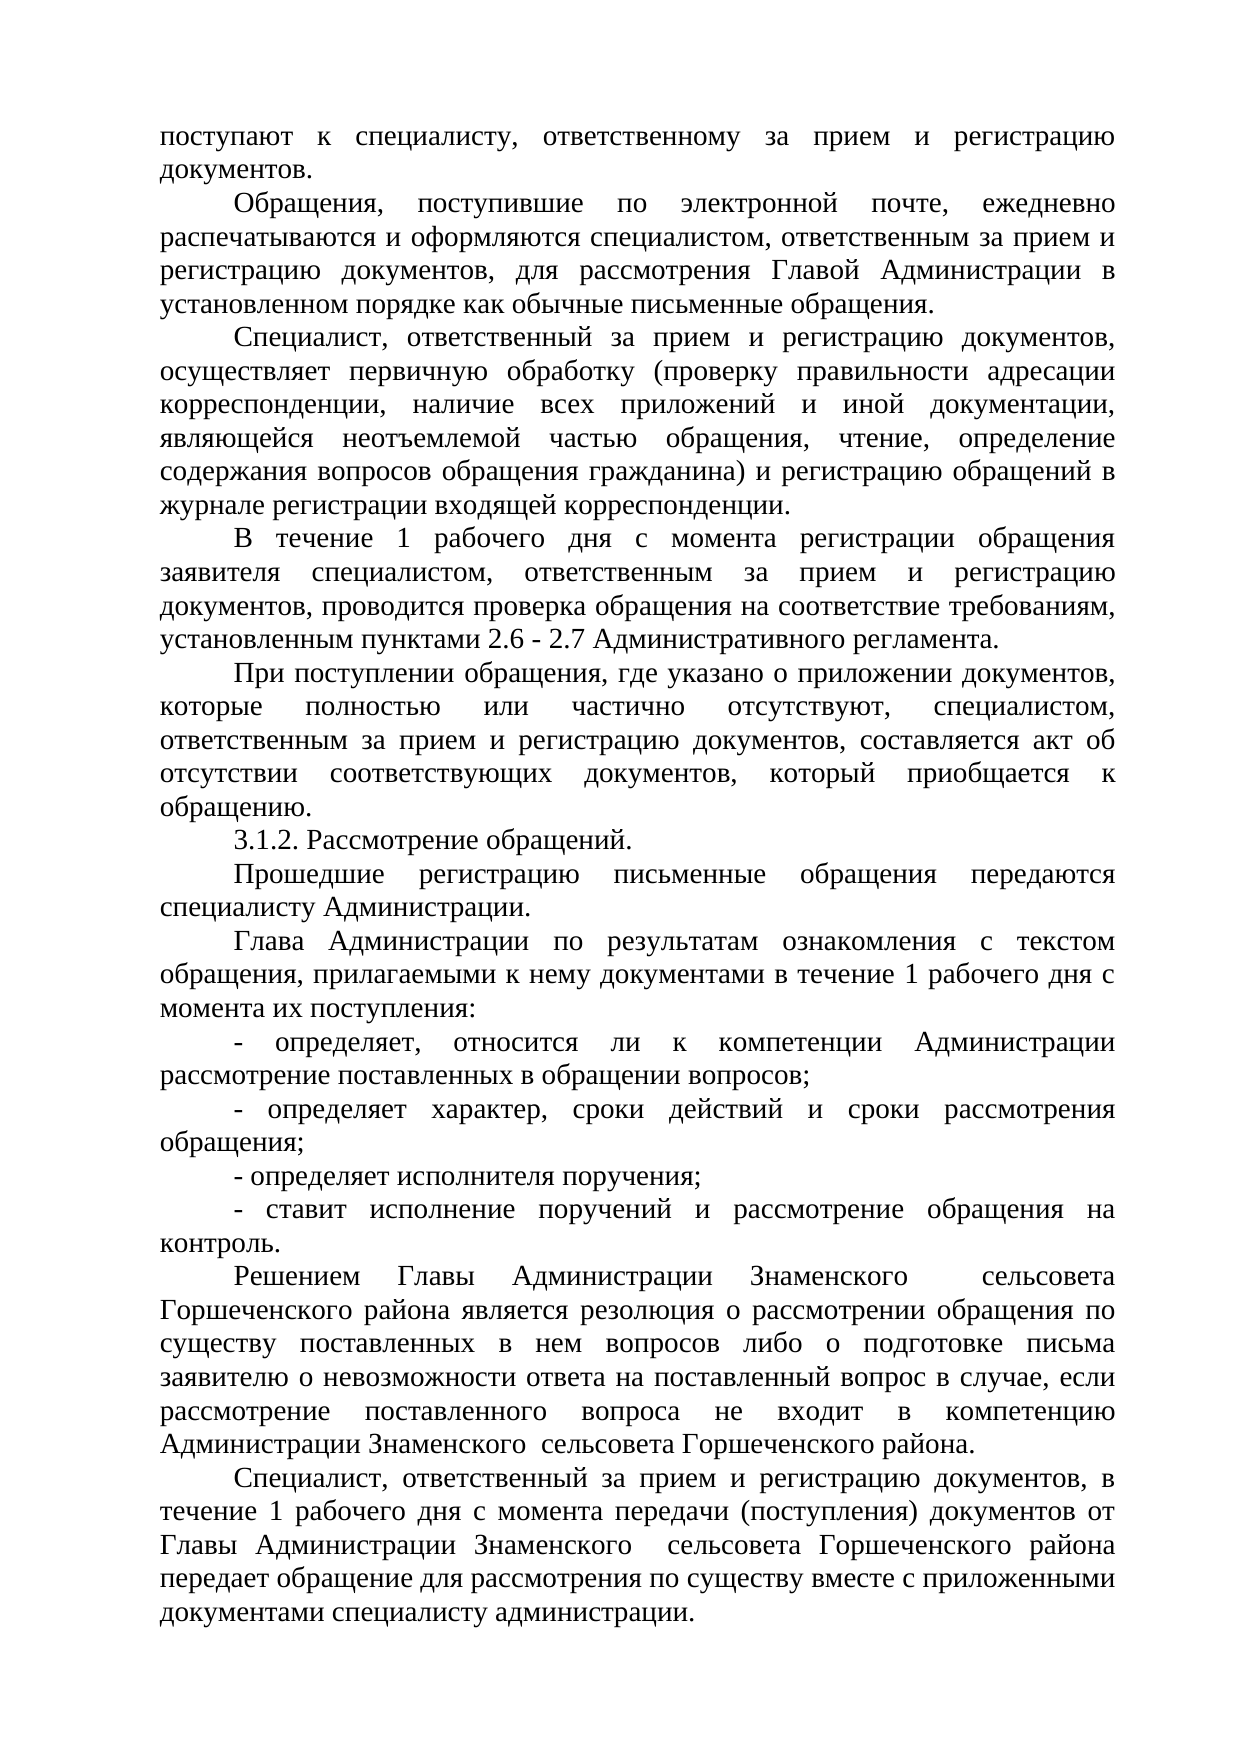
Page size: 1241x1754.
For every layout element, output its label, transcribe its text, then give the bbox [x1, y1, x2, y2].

text - определяет исполнителя поручения; [159, 1158, 1116, 1191]
text Решением Главы Администрации Знаменского сельсовета Горшеченского района является резолюция о рассмотрении обращения по существу поставленных в нем вопросов либо о подготовке письма заявителю о невозможности ответа на поставленный вопрос в случае, если рассмотрение поставленного вопроса не входит в компетенцию Администрации Знаменского сельсовета Горшеченского района. [159, 1258, 1116, 1460]
text Обращения, поступившие по электронной почте, ежедневно распечатываются и оформляются специалистом, ответственным за прием и регистрацию документов, для рассмотрения Главой Администрации в установленном порядке как обычные письменные обращения. [159, 185, 1116, 319]
text Прошедшие регистрацию письменные обращения передаются специалисту Администрации. [159, 856, 1116, 923]
text При поступлении обращения, где указано о приложении документов, которые полностью или частично отсутствуют, специалистом, ответственным за прием и регистрацию документов, составляется акт об отсутствии соответствующих документов, который приобщается к обращению. [159, 655, 1116, 822]
text В течение 1 рабочего дня с момента регистрации обращения заявителя специалистом, ответственным за прием и регистрацию документов, проводится проверка обращения на соответствие требованиям, установленным пунктами 2.6 - 2.7 Административного регламента. [159, 521, 1116, 655]
text - ставит исполнение поручений и рассмотрение обращения на контроль. [159, 1191, 1116, 1258]
text Глава Администрации по результатам ознакомления с текстом обращения, прилагаемыми к нему документами в течение 1 рабочего дня с момента их поступления: [159, 923, 1116, 1024]
text - определяет, относится ли к компетенции Администрации рассмотрение поставленных в обращении вопросов; [159, 1024, 1116, 1091]
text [159, 118, 1116, 185]
text - определяет характер, сроки действий и сроки рассмотрения обращения; [159, 1091, 1116, 1158]
text Специалист, ответственный за прием и регистрацию документов, в течение 1 рабочего дня с момента передачи (поступления) документов от Главы Администрации Знаменского сельсовета Горшеченского района передает обращение для рассмотрения по существу вместе с приложенными документами специалисту администрации. [159, 1460, 1116, 1627]
text Специалист, ответственный за прием и регистрацию документов, осуществляет первичную обработку (проверку правильности адресации корреспонденции, наличие всех приложений и иной документации, являющейся неотъемлемой частью обращения, чтение, определение содержания вопросов обращения гражданина) и регистрацию обращений в журнале регистрации входящей корреспонденции. [159, 319, 1116, 521]
text 3.1.2. Рассмотрение обращений. [159, 822, 1116, 856]
